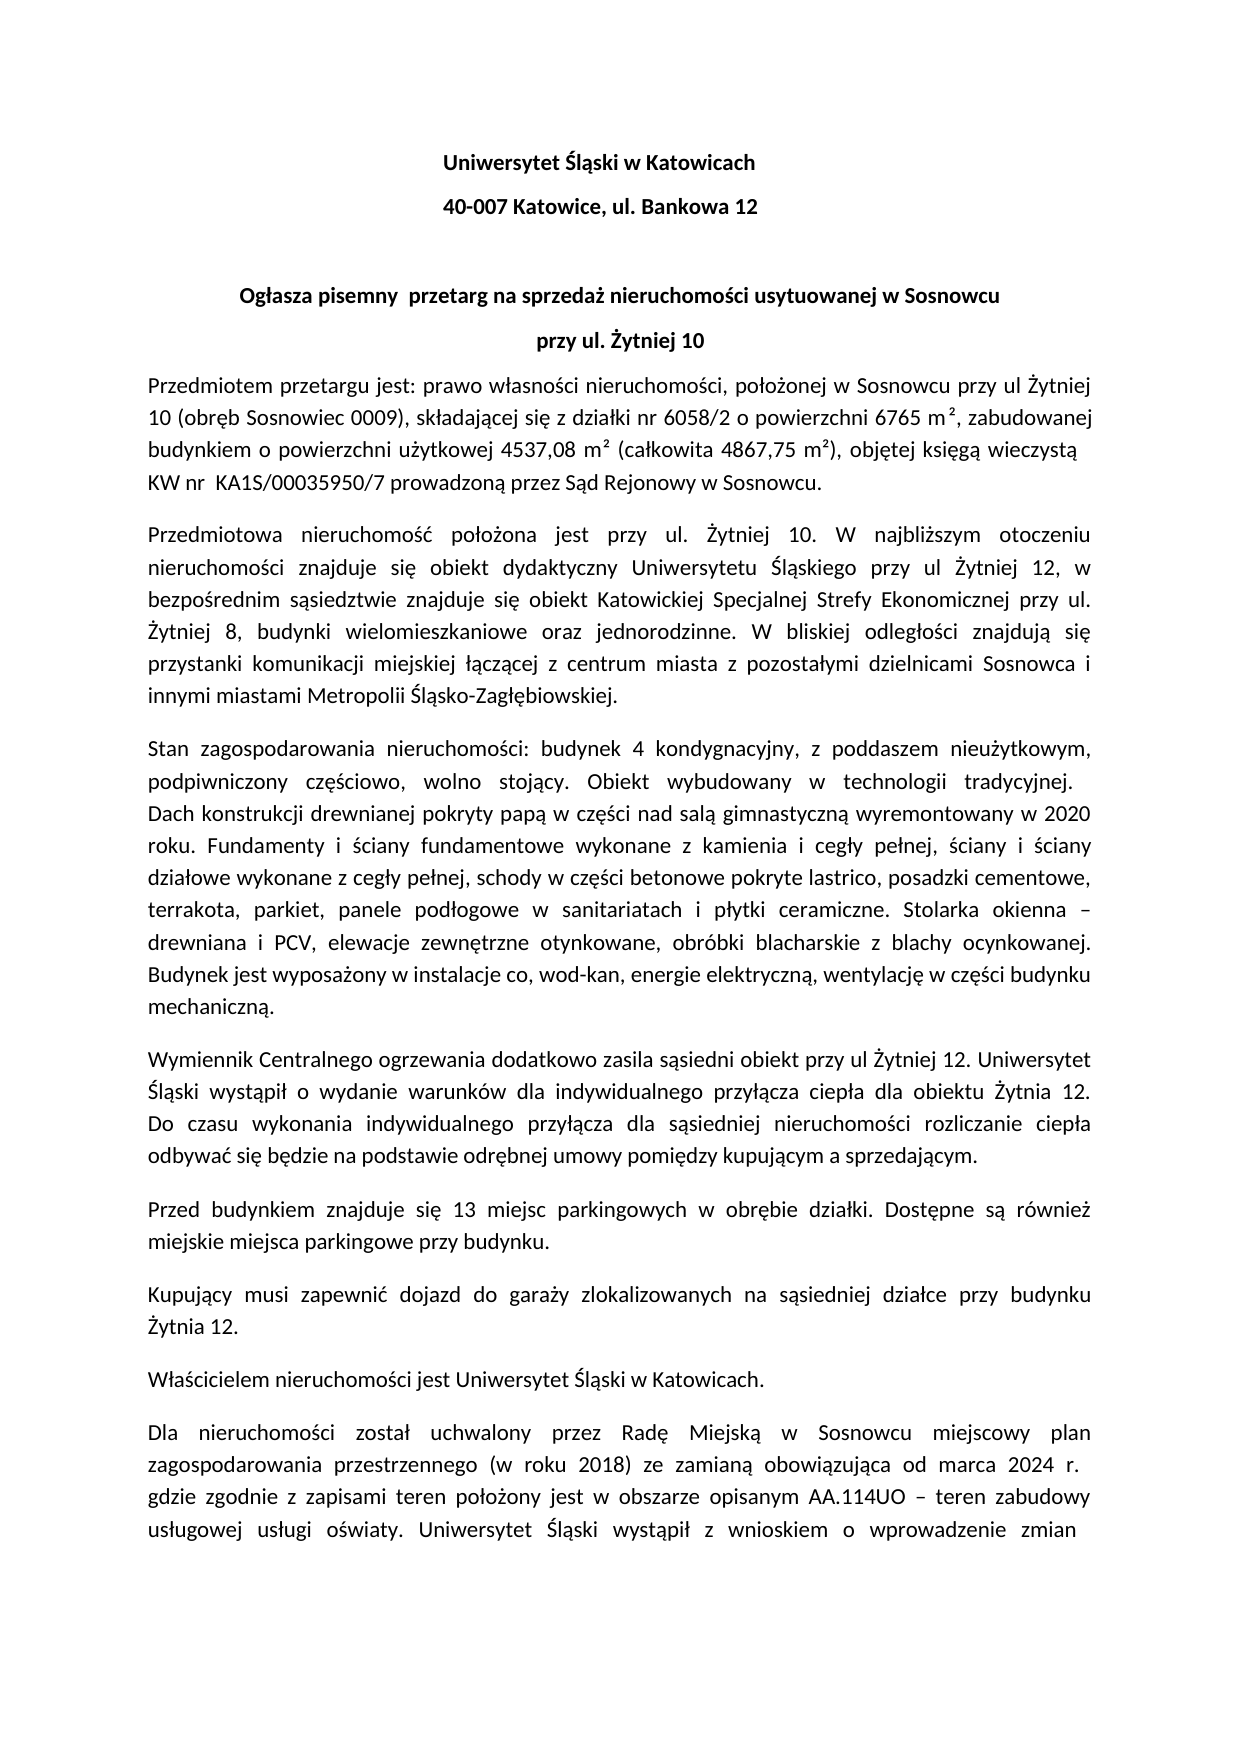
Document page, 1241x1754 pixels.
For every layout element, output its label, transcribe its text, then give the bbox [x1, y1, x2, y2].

text przy ul. Żytniej 10 [148, 326, 1093, 354]
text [148, 1418, 1093, 1543]
text Wymiennik Centralnego ogrzewania dodatkowo zasila sąsiedni obiekt przy ul Żytniej 12. Uniwersytet Śląski wystąpił o wydanie warunków dla indywidualnego przyłącza ciepła dla obiektu Żytnia 12. Do czasu wykonania indywidualnego przyłącza dla sąsiedniej nieruchomości rozliczanie ciepła odbywać się będzie na podstawie odrębnej umowy pomiędzy kupującym a sprzedającym. [148, 1045, 1093, 1170]
text Ogłasza pisemny przetarg na sprzedaż nieruchomości usytuowanej w Sosnowcu [148, 282, 1093, 310]
text Właścicielem nieruchomości jest Uniwersytet Śląski w Katowicach. [148, 1365, 1093, 1393]
text 40-007 Katowice, ul. Bankowa 12 [369, 192, 1093, 220]
text Kupujący musi zapewnić dojazd do garaży zlokalizowanych na sąsiedniej działce przy budynku Żytnia 12. [148, 1280, 1093, 1340]
text Przed budynkiem znajduje się 13 miejsc parkingowych w obrębie działki. Dostępne są również miejskie miejsca parkingowe przy budynku. [148, 1195, 1093, 1255]
text Uniwersytet Śląski w Katowicach [369, 148, 1093, 176]
text Przedmiotem przetargu jest: prawo własności nieruchomości, położonej w Sosnowcu przy ul Żytniej 10 (obręb Sosnowiec 0009), składającej się z działki nr 6058/2 o powierzchni 6765 m², zabudowanej budynkiem o powierzchni użytkowej 4537,08 m² (całkowita 4867,75 m²), objętej księgą wieczystą KW nr KA1S/00035950/7 prowadzoną przez Sąd Rejonowy w Sosnowcu. [148, 371, 1093, 496]
text Przedmiotowa nieruchomość położona jest przy ul. Żytniej 10. W najbliższym otoczeniu nieruchomości znajduje się obiekt dydaktyczny Uniwersytetu Śląskiego przy ul Żytniej 12, w bezpośrednim sąsiedztwie znajduje się obiekt Katowickiej Specjalnej Strefy Ekonomicznej przy ul. Żytniej 8, budynki wielomieszkaniowe oraz jednorodzinne. W bliskiej odległości znajdują się przystanki komunikacji miejskiej łączącej z centrum miasta z pozostałymi dzielnicami Sosnowca i innymi miastami Metropolii Śląsko-Zagłębiowskiej. [148, 521, 1093, 709]
text Stan zagospodarowania nieruchomości: budynek 4 kondygnacyjny, z poddaszem nieużytkowym, podpiwniczony częściowo, wolno stojący. Obiekt wybudowany w technologii tradycyjnej. Dach konstrukcji drewnianej pokryty papą w części nad salą gimnastyczną wyremontowany w 2020 roku. Fundamenty i ściany fundamentowe wykonane z kamienia i cegły pełnej, ściany i ściany działowe wykonane z cegły pełnej, schody w części betonowe pokryte lastrico, posadzki cementowe, terrakota, parkiet, panele podłogowe w sanitariatach i płytki ceramiczne. Stolarka okienna – drewniana i PCV, elewacje zewnętrzne otynkowane, obróbki blacharskie z blachy ocynkowanej. Budynek jest wyposażony w instalacje co, wod-kan, energie elektryczną, wentylację w części budynku mechaniczną. [148, 734, 1093, 1020]
